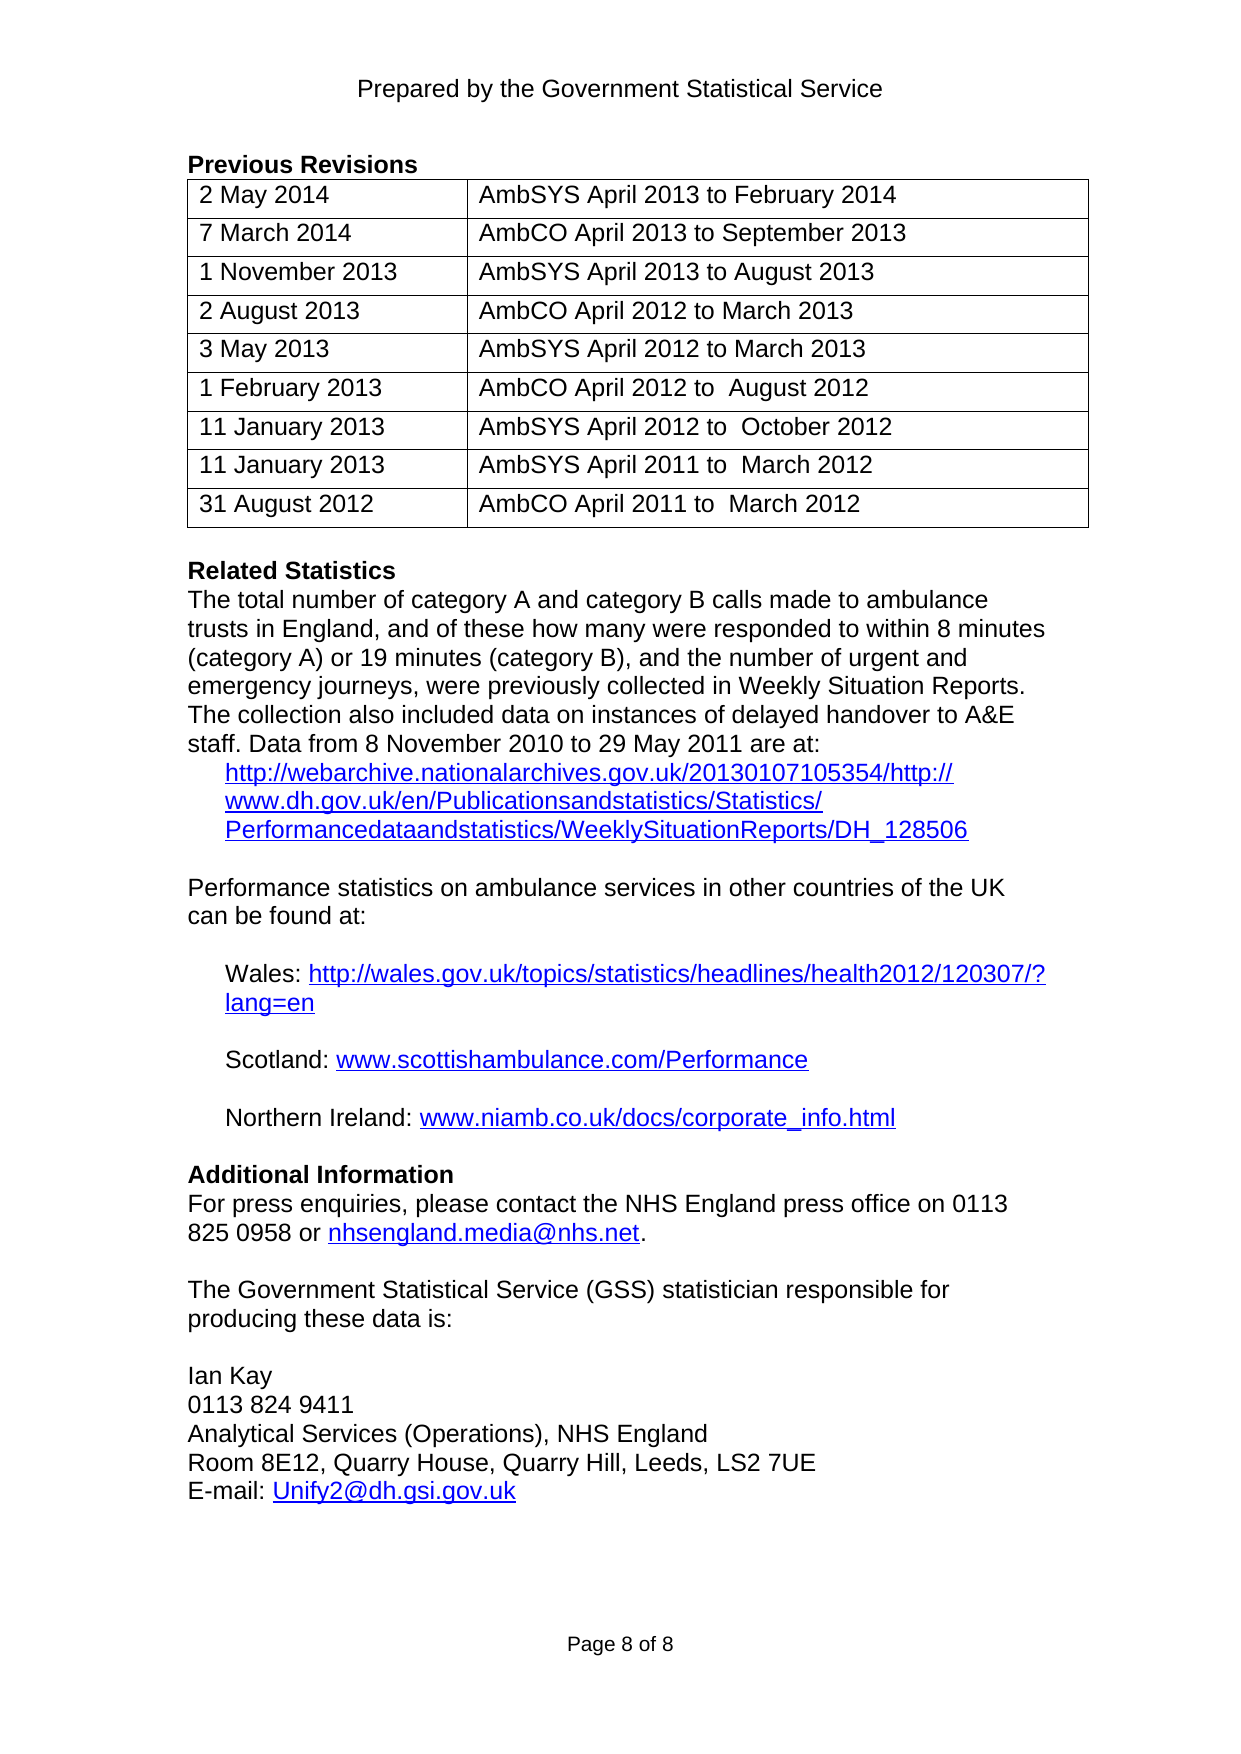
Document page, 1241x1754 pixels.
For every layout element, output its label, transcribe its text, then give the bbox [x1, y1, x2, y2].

table_header 2 May 2014 [188, 180, 467, 217]
text Performance statistics on ambulance services in other countries of the UK can be found at: [187, 873, 1053, 930]
table_cell AmbCO April 2012 to August 2012 [468, 373, 1088, 411]
table_cell AmbSYS April 2012 to October 2012 [468, 412, 1088, 449]
text The Government Statistical Service (GSS) statistician responsible for producing these data is: [187, 1275, 1053, 1333]
table_cell AmbCO April 2012 to March 2013 [468, 296, 1088, 333]
table_cell AmbSYS April 2012 to March 2013 [468, 334, 1088, 372]
table_cell 7 March 2014 [188, 219, 467, 256]
table_cell AmbSYS April 2011 to March 2012 [468, 450, 1088, 488]
text http://webarchive.nationalarchives.gov.uk/20130107105354/http://www.dh.gov.uk/en/Publicationsandstatistics/Statistics/Performancedataandstatistics/WeeklySituationReports/DH_128506 [225, 758, 1053, 844]
text Room 8E12, Quarry House, Quarry Hill, Leeds, LS2 7UE [187, 1448, 1053, 1476]
text Additional Information [187, 1160, 1053, 1189]
table_cell AmbCO April 2013 to September 2013 [468, 219, 1088, 256]
table_header AmbSYS April 2013 to February 2014 [468, 180, 1088, 217]
text Ian Kay [187, 1361, 1053, 1390]
table_cell AmbSYS April 2013 to August 2013 [468, 257, 1088, 295]
text E-mail: Unify2@dh.gsi.gov.uk [187, 1476, 1053, 1505]
table_cell AmbCO April 2011 to March 2012 [468, 489, 1088, 527]
table_cell 1 November 2013 [188, 257, 467, 295]
table_cell 11 January 2013 [188, 412, 467, 449]
table_cell 31 August 2012 [188, 489, 467, 527]
text Previous Revisions [187, 150, 1053, 179]
table_cell 3 May 2013 [188, 334, 467, 372]
table_cell 2 August 2013 [188, 296, 467, 333]
text Analytical Services (Operations), NHS England [187, 1419, 1053, 1448]
text 0113 824 9411 [187, 1390, 1053, 1419]
table_cell 1 February 2013 [188, 373, 467, 411]
text The total number of category A and category B calls made to ambulance trusts in England, and of these how many were responded to within 8 minutes (category A) or 19 minutes (category B), and the number of urgent and emergency journeys, were previously collected in Weekly Situation Reports. The collection also included data on instances of delayed handover to A&E staff. Data from 8 November 2010 to 29 May 2011 are at: [187, 585, 1053, 758]
text Wales: http://wales.gov.uk/topics/statistics/headlines/health2012/120307/?lang=en [225, 959, 1053, 1016]
text For press enquiries, please contact the NHS England press office on 0113 825 0958 or nhsengland.media@nhs.net. [187, 1189, 1053, 1246]
text Related Statistics [187, 556, 1053, 585]
table_cell 11 January 2013 [188, 450, 467, 488]
text Northern Ireland: www.niamb.co.uk/docs/corporate_info.html [225, 1103, 1053, 1131]
text Scotland: www.scottishambulance.com/Performance [225, 1045, 1053, 1074]
